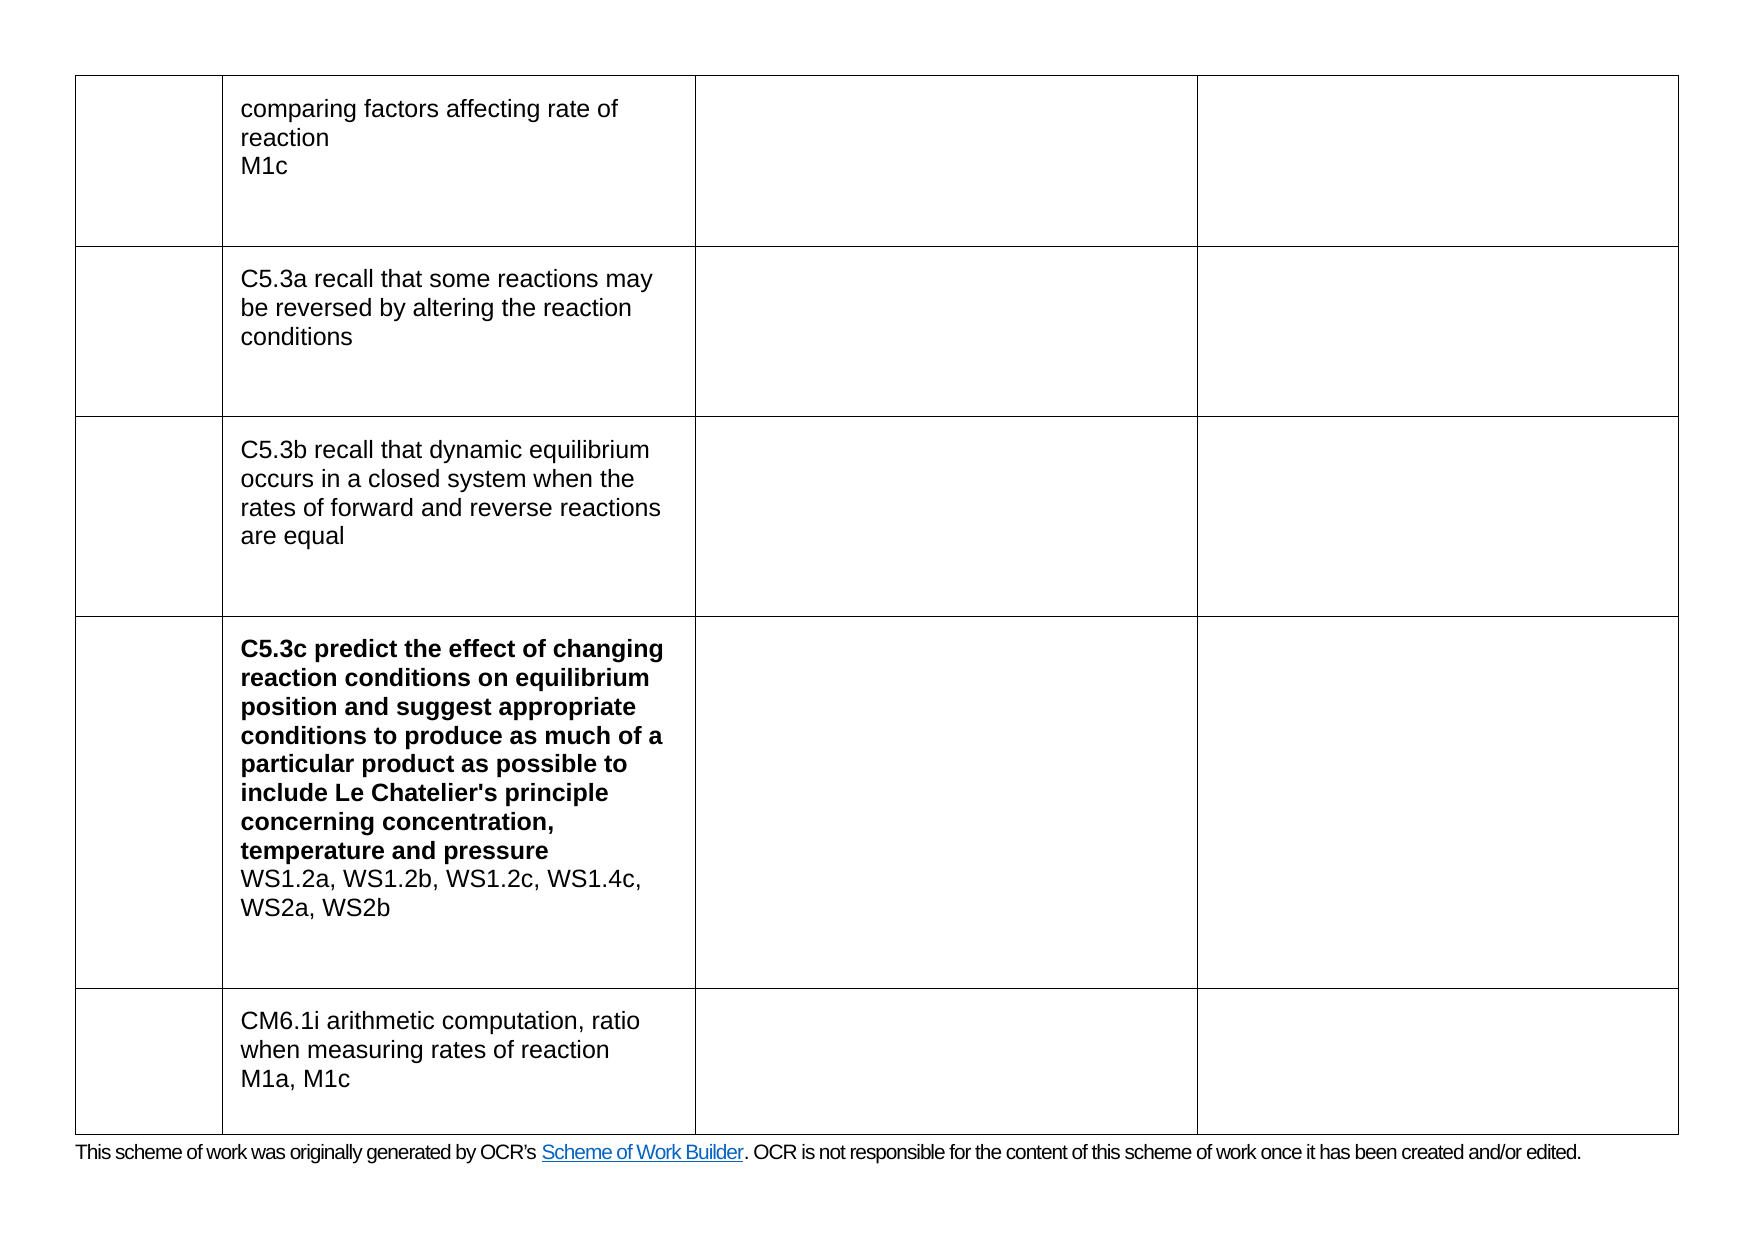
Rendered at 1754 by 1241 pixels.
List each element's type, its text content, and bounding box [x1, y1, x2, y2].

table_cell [223, 76, 695, 246]
table_cell [76, 617, 222, 987]
table_cell [76, 417, 222, 616]
table_cell [696, 76, 1197, 246]
table_cell [696, 417, 1197, 616]
table_cell [696, 247, 1197, 416]
table_cell [76, 247, 222, 416]
table_cell [76, 989, 222, 1134]
table_cell [1198, 247, 1678, 416]
table_cell C5.3c predict the effect of changing reaction conditions on equilibrium position and suggest appropriate conditions to produce as much of a particular product as possible to include Le Chatelier's principle concerning concentration, temperature and pressure WS1.2a, WS1.2b, WS1.2c, WS1.4c, WS2a, WS2b [223, 617, 695, 987]
table_cell [76, 76, 222, 246]
table_cell [1198, 417, 1678, 616]
table_cell [1198, 617, 1678, 987]
table_cell C5.3b recall that dynamic equilibrium occurs in a closed system when the rates of forward and reverse reactions are equal [223, 417, 695, 616]
table_cell [696, 617, 1197, 987]
table_cell [1198, 989, 1678, 1134]
table_cell [696, 989, 1197, 1134]
table_cell [1198, 76, 1678, 246]
table_cell C5.3a recall that some reactions may be reversed by altering the reaction conditions [223, 247, 695, 416]
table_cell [223, 989, 695, 1134]
